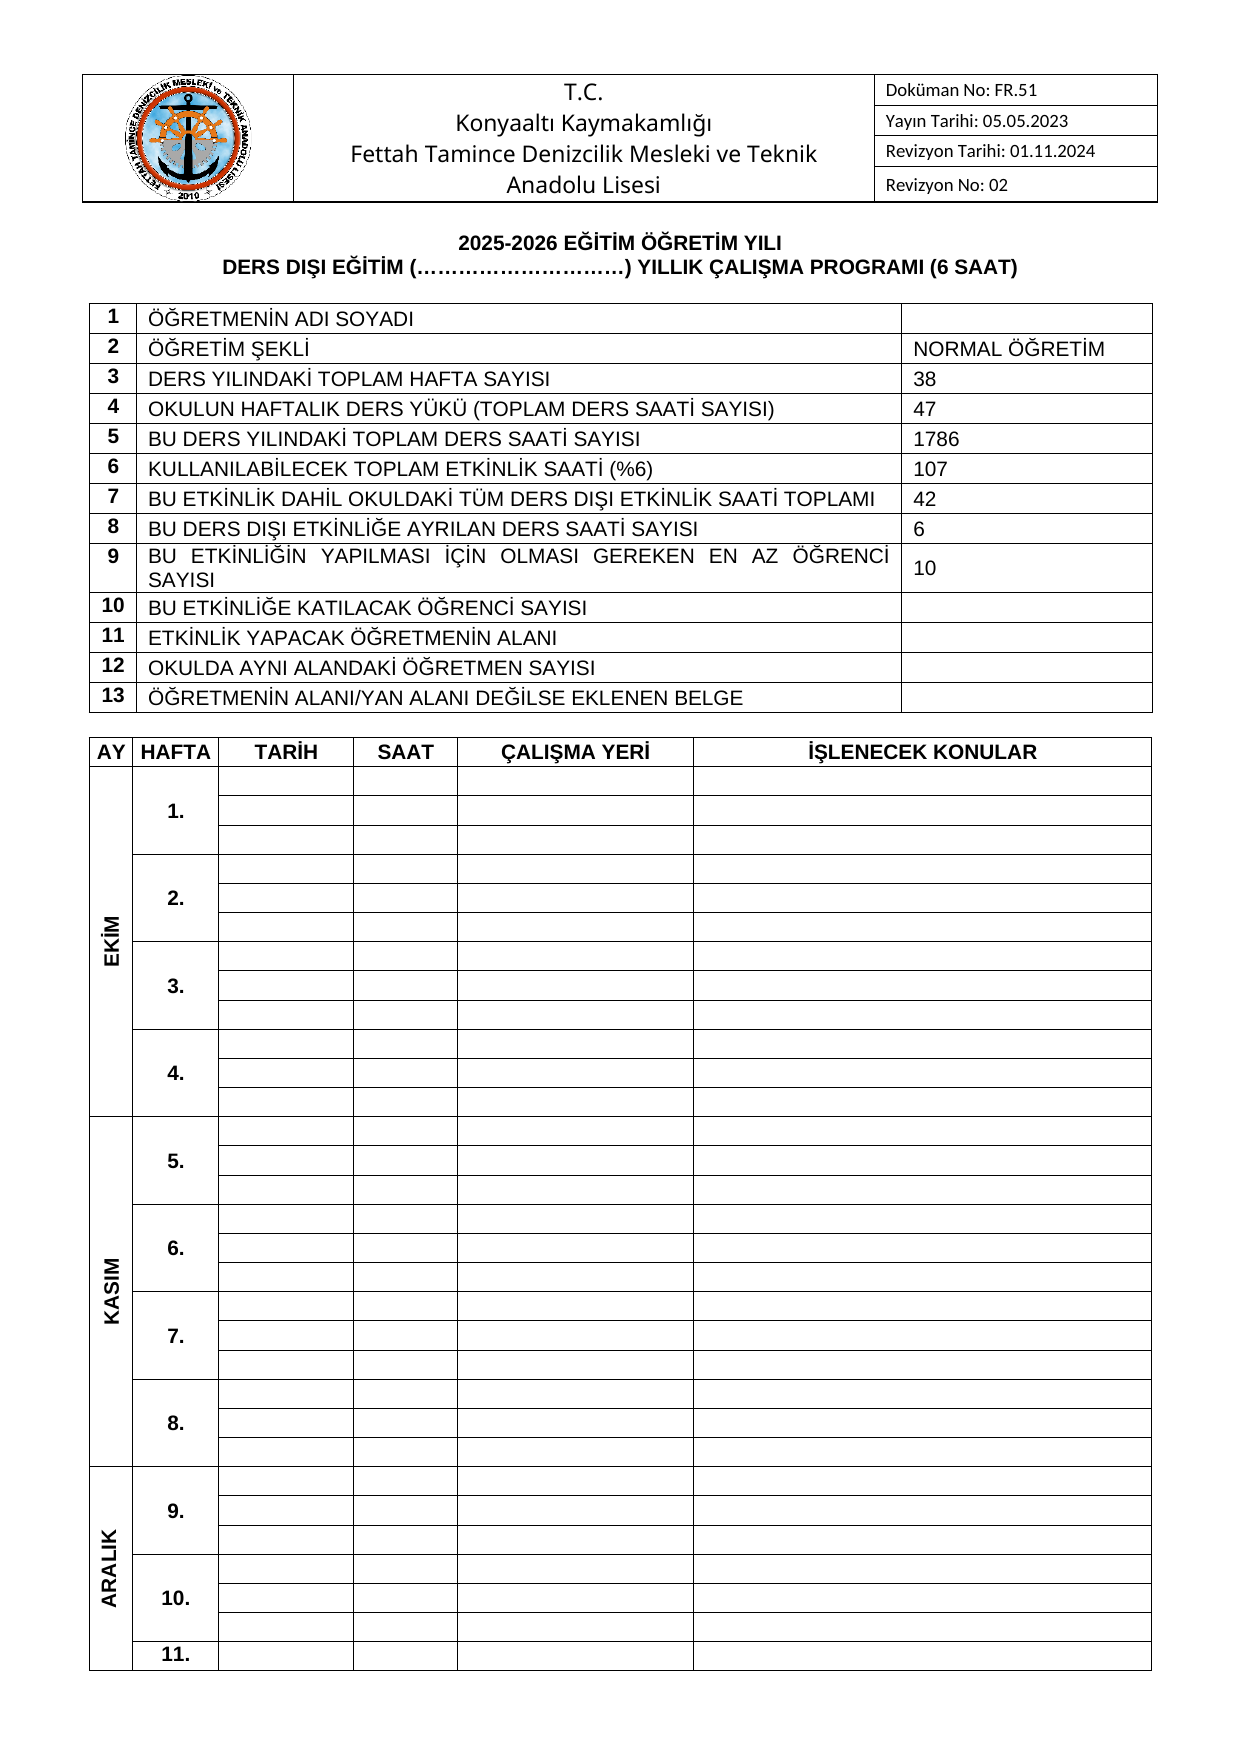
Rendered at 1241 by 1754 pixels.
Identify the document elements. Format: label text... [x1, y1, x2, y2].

table_cell [354, 1438, 457, 1466]
table_cell ARALIK [90, 1467, 132, 1670]
table_cell [458, 1613, 693, 1641]
table_cell [458, 1409, 693, 1437]
table_cell [354, 884, 457, 912]
table_cell [458, 1001, 693, 1029]
table_cell [694, 1351, 1151, 1379]
table_cell 7 [90, 484, 136, 513]
table_cell [219, 1409, 353, 1437]
table_cell [694, 1380, 1151, 1408]
table_cell [219, 1205, 353, 1233]
table_cell [219, 1001, 353, 1029]
table_cell [458, 971, 693, 999]
table_cell 107 [902, 454, 1152, 483]
table_cell 9 [90, 544, 136, 592]
table_cell [694, 1001, 1151, 1029]
table_header HAFTA [133, 738, 218, 766]
table_cell [219, 1088, 353, 1116]
table_cell [354, 1263, 457, 1291]
table_cell 12 [90, 653, 136, 682]
table_cell [219, 1321, 353, 1349]
table_cell BU DERS DIŞI ETKİNLİĞE AYRILAN DERS SAATİ SAYISI [137, 514, 901, 543]
table_cell [354, 1234, 457, 1262]
table_cell [694, 1176, 1151, 1204]
table_cell [694, 1496, 1151, 1524]
table_cell KASIM [90, 1117, 132, 1466]
table_cell [219, 1117, 353, 1145]
table_cell [694, 796, 1151, 824]
table_cell 13 [90, 683, 136, 712]
table_cell [219, 1555, 353, 1583]
table_cell DERS YILINDAKİ TOPLAM HAFTA SAYISI [137, 364, 901, 393]
table_cell OKULUN HAFTALIK DERS YÜKÜ (TOPLAM DERS SAATİ SAYISI) [137, 394, 901, 423]
table_cell [219, 1059, 353, 1087]
table_cell [458, 1176, 693, 1204]
table_header AY [90, 738, 132, 766]
table_cell [354, 826, 457, 854]
table_cell [694, 1321, 1151, 1349]
table_header ÇALIŞMA YERİ [458, 738, 693, 766]
table_cell ÖĞRETİM ŞEKLİ [137, 334, 901, 363]
table_cell 6 [90, 454, 136, 483]
table_cell [219, 1176, 353, 1204]
table_cell [219, 1438, 353, 1466]
table_cell 3 [90, 364, 136, 393]
table_header [902, 304, 1152, 333]
table_cell 11. [133, 1642, 218, 1670]
table_cell ETKİNLİK YAPACAK ÖĞRETMENİN ALANI [137, 623, 901, 652]
table_cell [458, 913, 693, 941]
table_cell [219, 1642, 353, 1670]
table_cell 5. [133, 1117, 218, 1204]
table_cell [694, 1117, 1151, 1145]
table_cell [219, 1292, 353, 1320]
table_cell [219, 1496, 353, 1524]
table_cell [354, 1176, 457, 1204]
table_cell [458, 1438, 693, 1466]
table_cell [458, 1146, 693, 1174]
table_cell [694, 1584, 1151, 1612]
table_cell [219, 826, 353, 854]
table_cell [458, 855, 693, 883]
table_cell [354, 1584, 457, 1612]
table_cell [458, 1263, 693, 1291]
table_cell [354, 1059, 457, 1087]
table_cell 9. [133, 1467, 218, 1554]
table_cell 1. [133, 767, 218, 854]
table_cell [694, 1263, 1151, 1291]
table_cell KULLANILABİLECEK TOPLAM ETKİNLİK SAATİ (%6) [137, 454, 901, 483]
table_cell [219, 767, 353, 795]
table_cell [694, 767, 1151, 795]
table_cell 6 [902, 514, 1152, 543]
table_cell BU ETKİNLİĞE KATILACAK ÖĞRENCİ SAYISI [137, 593, 901, 622]
table_cell [354, 1321, 457, 1349]
table_cell [354, 1380, 457, 1408]
table_cell [354, 1088, 457, 1116]
table_cell 8. [133, 1380, 218, 1466]
table_cell BU ETKİNLİĞİN YAPILMASI İÇİN OLMASI GEREKEN EN AZ ÖĞRENCİ SAYISI [137, 544, 901, 592]
table_cell [458, 1496, 693, 1524]
table_cell [694, 1642, 1151, 1670]
table_header SAAT [354, 738, 457, 766]
table_cell ÖĞRETMENİN ALANI/YAN ALANI DEĞİLSE EKLENEN BELGE [137, 683, 901, 712]
table_cell 10 [902, 544, 1152, 592]
table_cell 2. [133, 855, 218, 941]
table_cell [219, 884, 353, 912]
table_cell BU ETKİNLİK DAHİL OKULDAKİ TÜM DERS DIŞI ETKİNLİK SAATİ TOPLAMI [137, 484, 901, 513]
table_cell [219, 913, 353, 941]
table_cell [694, 971, 1151, 999]
table_cell [458, 1584, 693, 1612]
table_cell [458, 884, 693, 912]
table_cell [354, 1409, 457, 1437]
table_cell [354, 1117, 457, 1145]
table_cell [458, 1059, 693, 1087]
table_cell [219, 1263, 353, 1291]
table_cell [694, 913, 1151, 941]
table_cell [694, 1467, 1151, 1495]
table_cell 4 [90, 394, 136, 423]
table_cell [458, 1380, 693, 1408]
table_cell [458, 1526, 693, 1554]
table_cell [458, 1321, 693, 1349]
table_header ÖĞRETMENİN ADI SOYADI [137, 304, 901, 333]
table_cell [458, 1117, 693, 1145]
table_cell [219, 796, 353, 824]
table_cell [694, 1613, 1151, 1641]
table_cell 6. [133, 1205, 218, 1291]
table_cell [219, 1351, 353, 1379]
table_cell [458, 796, 693, 824]
table_cell [354, 1555, 457, 1583]
table_cell [219, 1030, 353, 1058]
table_cell [354, 1467, 457, 1495]
table_cell [354, 971, 457, 999]
table_cell 4. [133, 1030, 218, 1116]
table_cell [219, 1146, 353, 1174]
table_cell 10 [90, 593, 136, 622]
table_cell [694, 942, 1151, 970]
table_cell [694, 1555, 1151, 1583]
table_cell [354, 1292, 457, 1320]
table_cell BU DERS YILINDAKİ TOPLAM DERS SAATİ SAYISI [137, 424, 901, 453]
table_cell [354, 913, 457, 941]
table_header İŞLENECEK KONULAR [694, 738, 1151, 766]
table_cell 38 [902, 364, 1152, 393]
table_cell [458, 826, 693, 854]
table_cell [694, 1146, 1151, 1174]
table_cell [354, 1030, 457, 1058]
table_cell [694, 1205, 1151, 1233]
table_cell [694, 855, 1151, 883]
table_cell [458, 1642, 693, 1670]
table_cell [902, 653, 1152, 682]
table_cell [694, 1409, 1151, 1437]
table_cell [458, 1555, 693, 1583]
table_cell [354, 942, 457, 970]
table_cell [458, 942, 693, 970]
table_cell [694, 1234, 1151, 1262]
table_cell [694, 1088, 1151, 1116]
table_cell [219, 1526, 353, 1554]
table_cell [354, 1001, 457, 1029]
table_cell [458, 1351, 693, 1379]
table_cell [354, 796, 457, 824]
text 2025-2026 EĞİTİM ÖĞRETİM YILI [89, 231, 1152, 255]
table_cell [354, 855, 457, 883]
table_cell [219, 1380, 353, 1408]
table_cell [219, 1584, 353, 1612]
table_cell [354, 1351, 457, 1379]
table_cell 2 [90, 334, 136, 363]
table_cell 7. [133, 1292, 218, 1379]
table_cell [219, 855, 353, 883]
table_cell [354, 1642, 457, 1670]
table_cell [458, 1088, 693, 1116]
table_cell 1786 [902, 424, 1152, 453]
table_cell [902, 623, 1152, 652]
table_cell 47 [902, 394, 1152, 423]
table_cell [354, 1613, 457, 1641]
table_cell [219, 1467, 353, 1495]
table_cell [902, 593, 1152, 622]
table_cell [219, 942, 353, 970]
table_cell [219, 971, 353, 999]
table_cell [458, 1030, 693, 1058]
table_header 1 [90, 304, 136, 333]
table_cell [458, 1292, 693, 1320]
table_cell 5 [90, 424, 136, 453]
table_cell [694, 1059, 1151, 1087]
table_cell [354, 767, 457, 795]
table_cell [458, 1234, 693, 1262]
table_cell [354, 1146, 457, 1174]
picture [124, 75, 252, 202]
table_cell [219, 1613, 353, 1641]
table_cell 8 [90, 514, 136, 543]
table_cell 10. [133, 1555, 218, 1641]
table_cell [694, 1438, 1151, 1466]
text DERS DIŞI EĞİTİM (…………………………) YILLIK ÇALIŞMA PROGRAMI (6 SAAT) [89, 255, 1152, 279]
table_cell [458, 1467, 693, 1495]
table_cell [694, 1526, 1151, 1554]
table_cell 3. [133, 942, 218, 1029]
table_cell [902, 683, 1152, 712]
table_cell [458, 1205, 693, 1233]
table_cell [694, 826, 1151, 854]
table_cell [354, 1205, 457, 1233]
table_cell OKULDA AYNI ALANDAKİ ÖĞRETMEN SAYISI [137, 653, 901, 682]
table_cell [458, 767, 693, 795]
table_cell [694, 1292, 1151, 1320]
table_cell 11 [90, 623, 136, 652]
table_cell 42 [902, 484, 1152, 513]
table_cell [219, 1234, 353, 1262]
table_cell [354, 1526, 457, 1554]
table_cell [694, 884, 1151, 912]
table_cell [694, 1030, 1151, 1058]
table_cell NORMAL ÖĞRETİM [902, 334, 1152, 363]
table_cell [354, 1496, 457, 1524]
table_header TARİH [219, 738, 353, 766]
table_cell EKİM [90, 767, 132, 1116]
